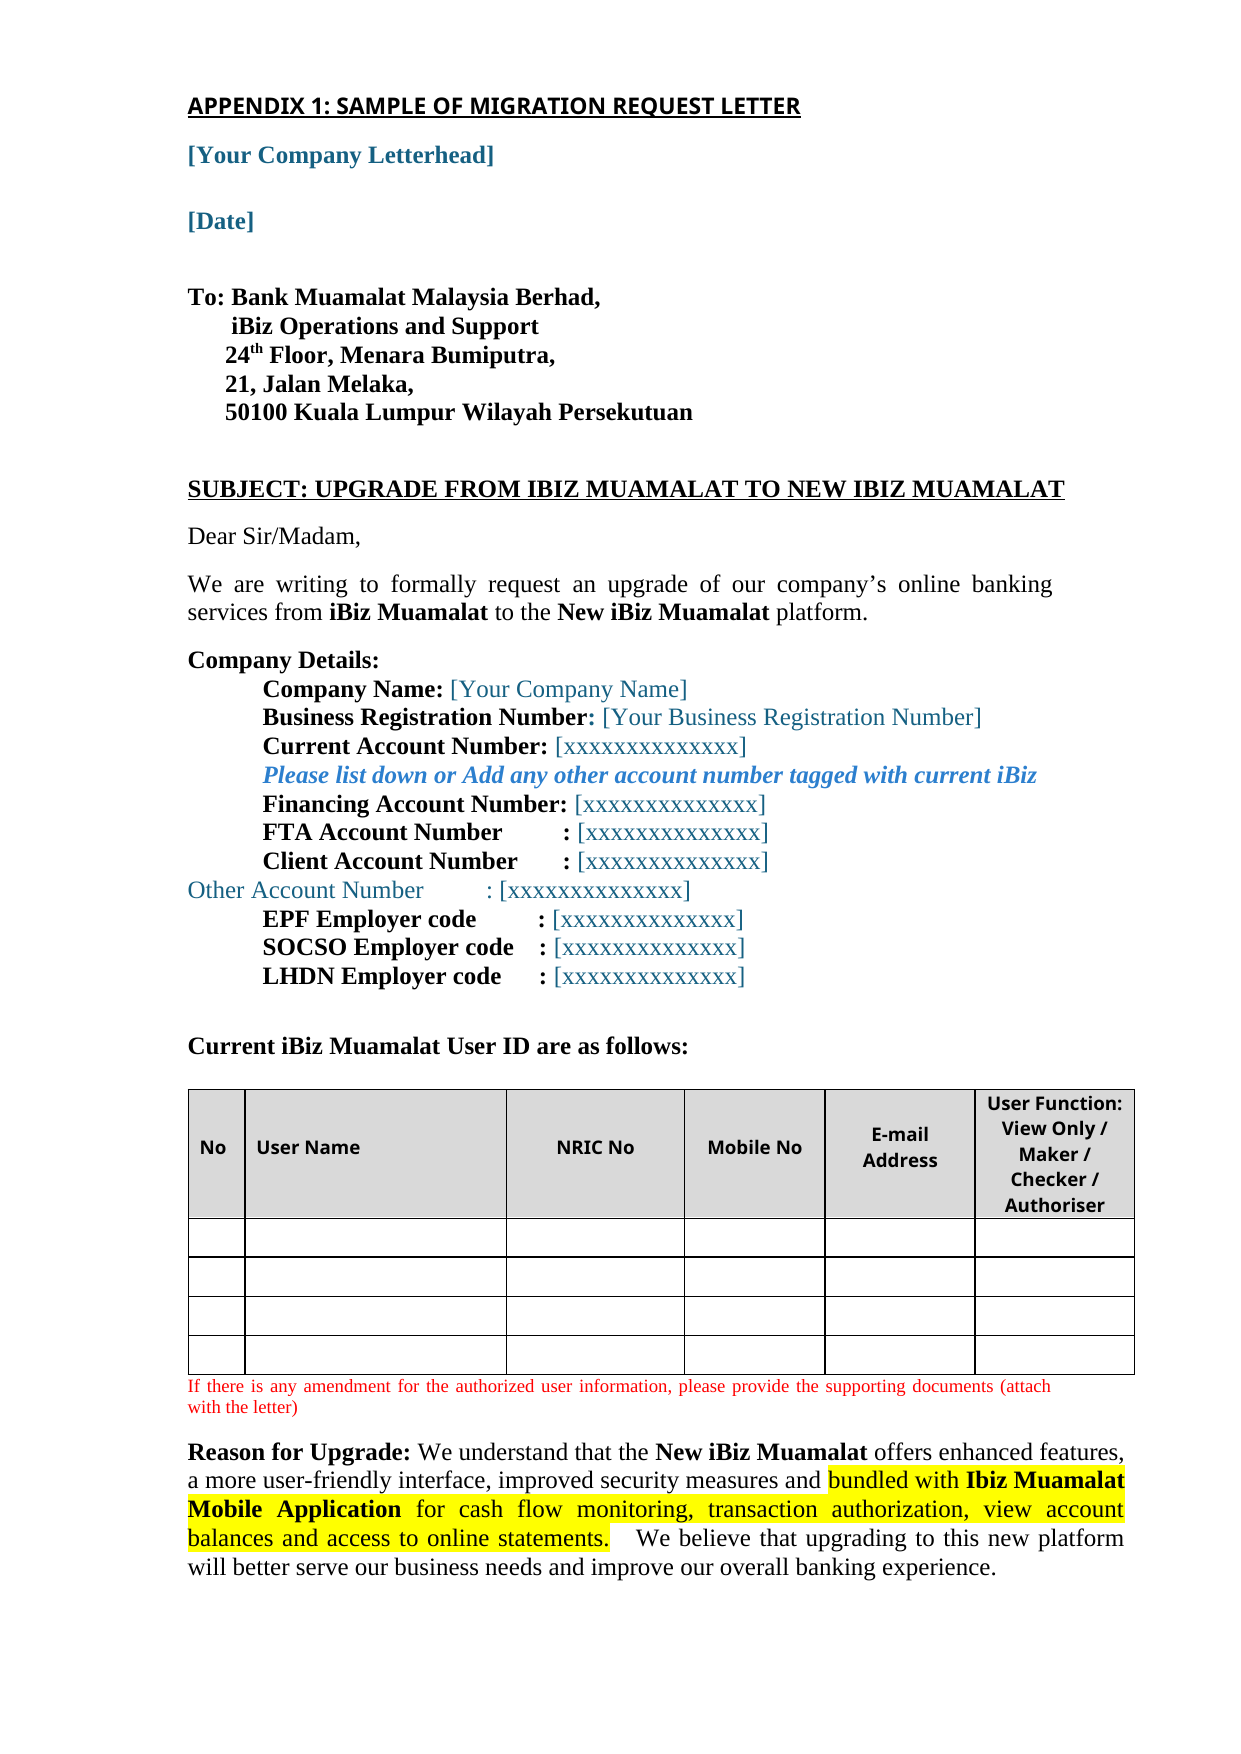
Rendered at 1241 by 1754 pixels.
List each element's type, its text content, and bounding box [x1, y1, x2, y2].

text [Your Company Letterhead] [187, 140, 1053, 169]
table_cell [507, 1336, 684, 1374]
text 50100 Kuala Lumpur Wilayah Persekutuan [225, 397, 1053, 426]
text FTA Account Number : [xxxxxxxxxxxxxx] [187, 817, 1134, 846]
text We are writing to formally request an upgrade of our company’s online banking services from iBiz Muamalat to the New iBiz Muamalat platform. [187, 569, 1053, 626]
table_cell [246, 1297, 506, 1334]
text Client Account Number : [xxxxxxxxxxxxxx] [187, 846, 1053, 875]
table_header Mobile No [685, 1090, 824, 1217]
text If there is any amendment for the authorized user information, please provide the supporting documents (attach with the letter) [187, 1375, 1053, 1418]
text SOCSO Employer code : [xxxxxxxxxxxxxx] [187, 932, 1053, 961]
table_cell [826, 1297, 974, 1334]
text Subject: UPGRADE from iBiz muamalat to new iBiz muamalat [187, 474, 1162, 502]
table_cell [976, 1297, 1134, 1334]
text Current iBiz Muamalat User ID are as follows: [187, 1031, 1053, 1060]
text APPENDIX 1: SAMPLE of migration request letter [187, 90, 1053, 121]
text Please list down or Add any other account number tagged with current iBiz [187, 760, 1053, 789]
table_cell [826, 1336, 974, 1374]
table_cell [507, 1297, 684, 1334]
table_cell [189, 1297, 244, 1334]
table_cell [976, 1219, 1134, 1256]
text Business Registration Number: [Your Business Registration Number] [262, 702, 1053, 731]
table_cell [507, 1219, 684, 1256]
table_header No [189, 1090, 244, 1217]
table_cell [189, 1219, 244, 1256]
table_cell [189, 1258, 244, 1296]
table_header E-mail Address [826, 1090, 974, 1217]
text Dear Sir/Madam, [187, 521, 1053, 550]
table_header User Name [246, 1090, 506, 1217]
table_cell [246, 1336, 506, 1374]
table_cell [685, 1297, 824, 1334]
table_cell [685, 1219, 824, 1256]
table_cell [826, 1219, 974, 1256]
text [Date] [187, 206, 1053, 235]
text Reason for Upgrade: We understand that the New iBiz Muamalat offers enhanced features, a more user-friendly interface, improved security measures and bundled with Ibiz Muamalat Mobile Application for cash flow monitoring, transaction authorization, view account balances and access to online statements. We believe that upgrading to this new platform will better serve our business needs and improve our overall banking experience. [187, 1437, 1125, 1501]
table_cell [189, 1336, 244, 1374]
table_header NRIC No [507, 1090, 684, 1217]
table_header User Function: View Only / Maker / Checker / Authoriser [976, 1090, 1134, 1217]
text EPF Employer code : [xxxxxxxxxxxxxx] [187, 904, 1053, 932]
text Financing Account Number: [xxxxxxxxxxxxxx] [187, 789, 1053, 817]
table_cell [685, 1258, 824, 1296]
table_cell [246, 1258, 506, 1296]
text Reason for Upgrade: We understand that the New iBiz Muamalat offers enhanced features, a more user-friendly interface, improved security measures and bundled with Ibiz Muamalat Mobile Application for cash flow monitoring, transaction authorization, view account balances and access to online statements. We believe that upgrading to this new platform will better serve our business needs and improve our overall banking experience. [187, 1523, 1125, 1580]
text 21, Jalan Melaka, [225, 369, 1053, 397]
text To: Bank Muamalat Malaysia Berhad, [187, 282, 1053, 311]
table_cell [976, 1258, 1134, 1296]
text LHDN Employer code : [xxxxxxxxxxxxxx] [187, 961, 1053, 990]
table_cell [976, 1336, 1134, 1374]
text Other Account Number : [xxxxxxxxxxxxxx] [187, 875, 1053, 904]
text Company Details: [187, 645, 1053, 674]
table_cell [826, 1258, 974, 1296]
table_cell [246, 1219, 506, 1256]
table_cell [685, 1336, 824, 1374]
table_cell [507, 1258, 684, 1296]
text Company Name: [Your Company Name] [262, 674, 1053, 702]
text iBiz Operations and Support 24th Floor, Menara Bumiputra, [187, 311, 1053, 369]
text Current Account Number: [xxxxxxxxxxxxxx] [187, 731, 1053, 760]
